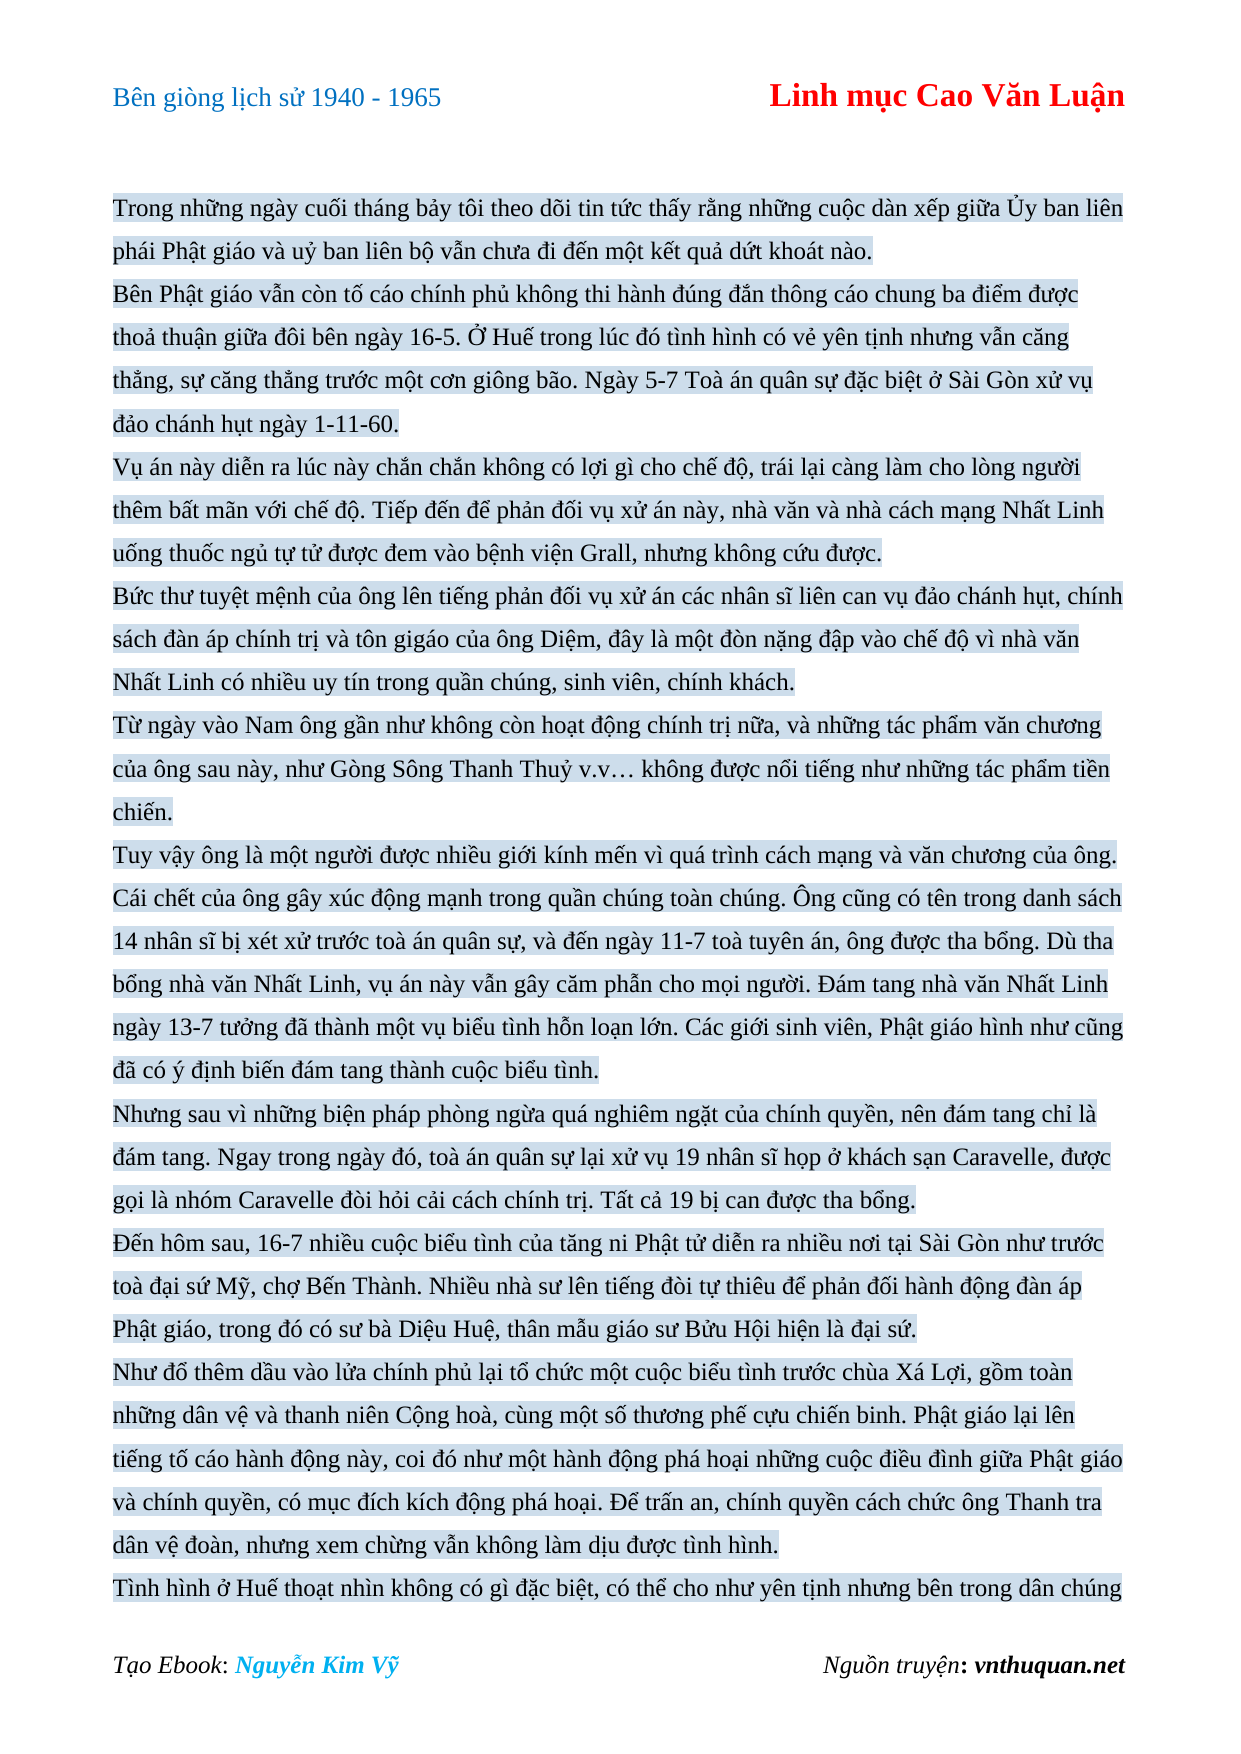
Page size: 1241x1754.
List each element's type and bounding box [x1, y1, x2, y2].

text [112, 150, 1128, 1602]
